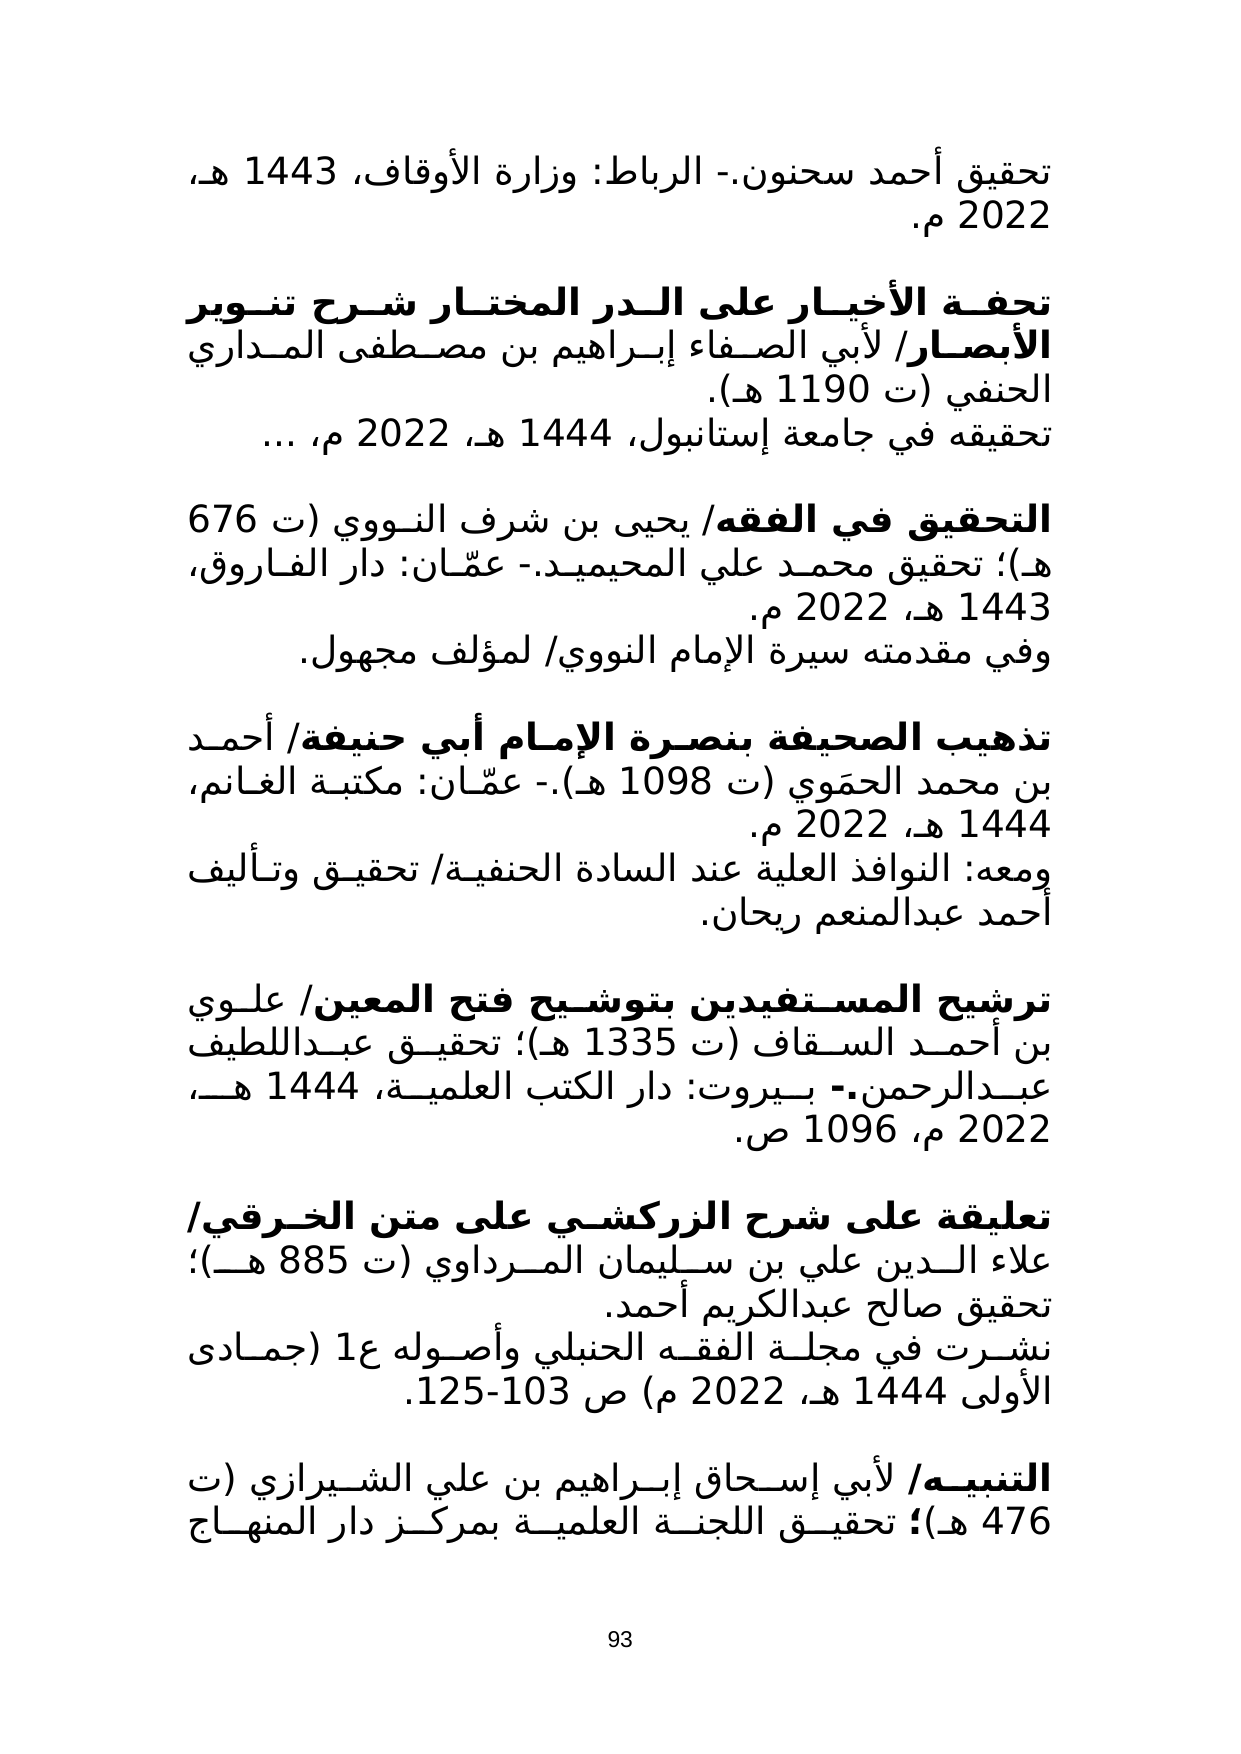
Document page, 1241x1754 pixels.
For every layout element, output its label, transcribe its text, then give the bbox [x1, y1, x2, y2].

text نشرت في مجلة الفقه الحنبلي وأصوله ع1 (جمادى الأولى 1444 هـ، 2022 م) ص 103-125. [187, 1326, 1053, 1413]
text التحقيق في الفقه/ يحيى بن شرف النووي (ت 676 هـ)؛ تحقيق محمد علي المحيميد.- عمّان: دار الفاروق، 1443 هـ، 2022 م. [187, 498, 1053, 629]
text وفي مقدمته سيرة الإمام النووي/ لمؤلف مجهول. [187, 629, 1053, 673]
text تحقيقه في جامعة إستانبول، 1444 هـ، 2022 م، ... [187, 411, 1053, 455]
text تعليقة على شرح الزركشي على متن الخرقي/ علاء الدين علي بن سليمان المرداوي (ت 885 هـ)؛ تحقيق صالح عبدالكريم أحمد. [187, 1195, 1053, 1326]
text ومعه: النوافذ العلية عند السادة الحنفية/ تحقيق وتأليف أحمد عبدالمنعم ريحان. [187, 847, 1053, 934]
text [187, 150, 1053, 237]
text ترشيح المستفيدين بتوشيح فتح المعين/ علوي بن أحمد السقاف (ت 1335 هـ)؛ تحقيق عبداللطيف عبدالرحمن.- بيروت: دار الكتب العلمية، 1444 هـ، 2022 م، 1096 ص. [187, 977, 1053, 1152]
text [187, 1456, 1053, 1543]
text تذهيب الصحيفة بنصرة الإمام أبي حنيفة/ أحمد بن محمد الحمَوي (ت 1098 هـ).- عمّان: مكتبة الغانم، 1444 هـ، 2022 م. [187, 716, 1053, 847]
text تحفة الأخيار على الدر المختار شرح تنوير الأبصار/ لأبي الصفاء إبراهيم بن مصطفى المداري الحنفي (ت 1190 هـ). [187, 280, 1053, 411]
